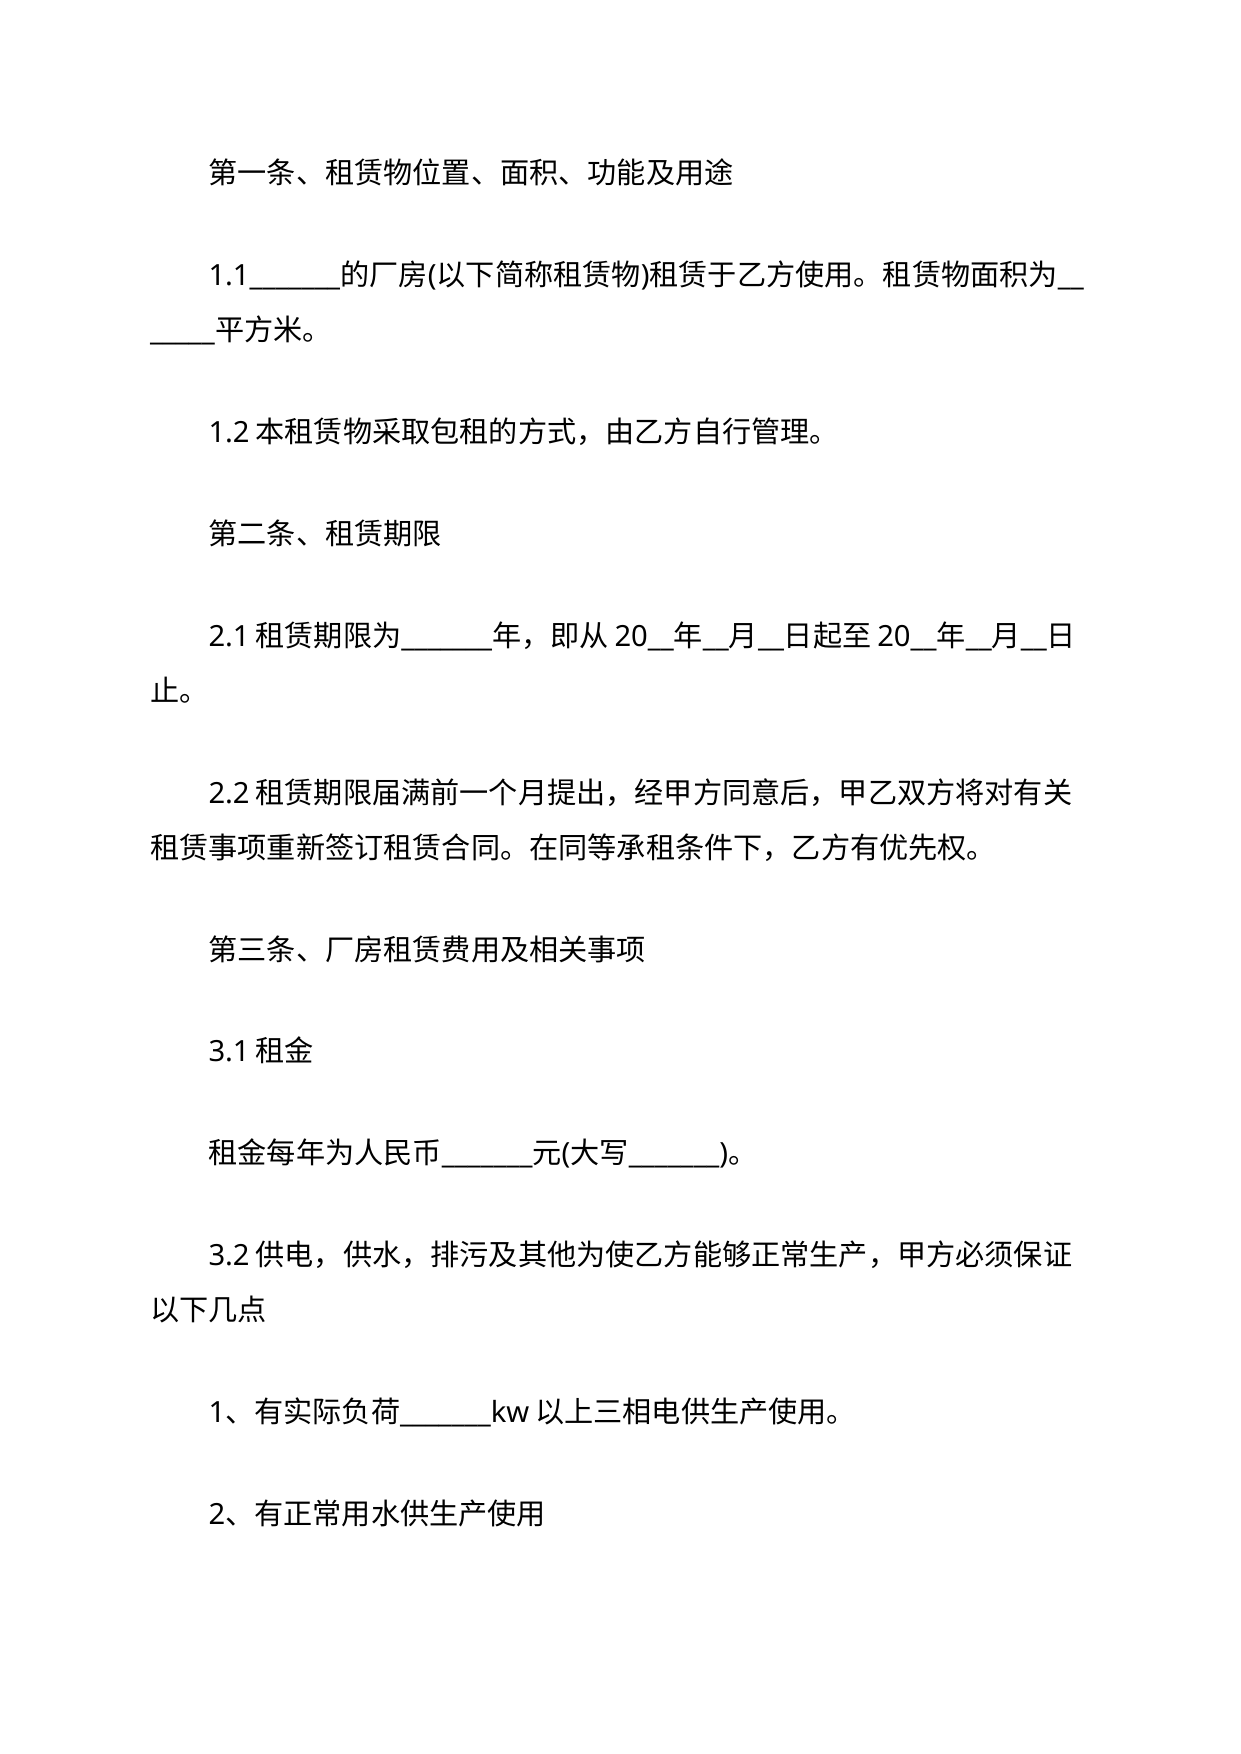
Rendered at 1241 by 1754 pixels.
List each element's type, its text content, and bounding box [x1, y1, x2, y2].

text 3.2供电，供水，排污及其他为使乙方能够正常生产，甲方必须保证以下几点 [150, 1232, 1090, 1329]
text 2.2租赁期限届满前一个月提出，经甲方同意后，甲乙双方将对有关租赁事项重新签订租赁合同。在同等承租条件下，乙方有优先权。 [150, 769, 1090, 867]
text 1、有实际负荷_______kw以上三相电供生产使用。 [150, 1388, 1090, 1431]
text 第二条、租赁期限 [150, 511, 1090, 553]
text 1.2本租赁物采取包租的方式，由乙方自行管理。 [150, 409, 1090, 451]
text 3.1租金 [150, 1028, 1090, 1070]
text 第一条、租赁物位置、面积、功能及用途 [150, 150, 1090, 192]
text 1.1_______的厂房(以下简称租赁物)租赁于乙方使用。租赁物面积为_______平方米。 [150, 252, 1090, 349]
text 2.1租赁期限为_______年，即从20__年__月__日起至20__年__月__日止。 [150, 612, 1090, 710]
text 2、有正常用水供生产使用 [150, 1491, 1090, 1533]
text 租金每年为人民币_______元(大写_______)。 [150, 1130, 1090, 1172]
text 第三条、厂房租赁费用及相关事项 [150, 926, 1090, 968]
